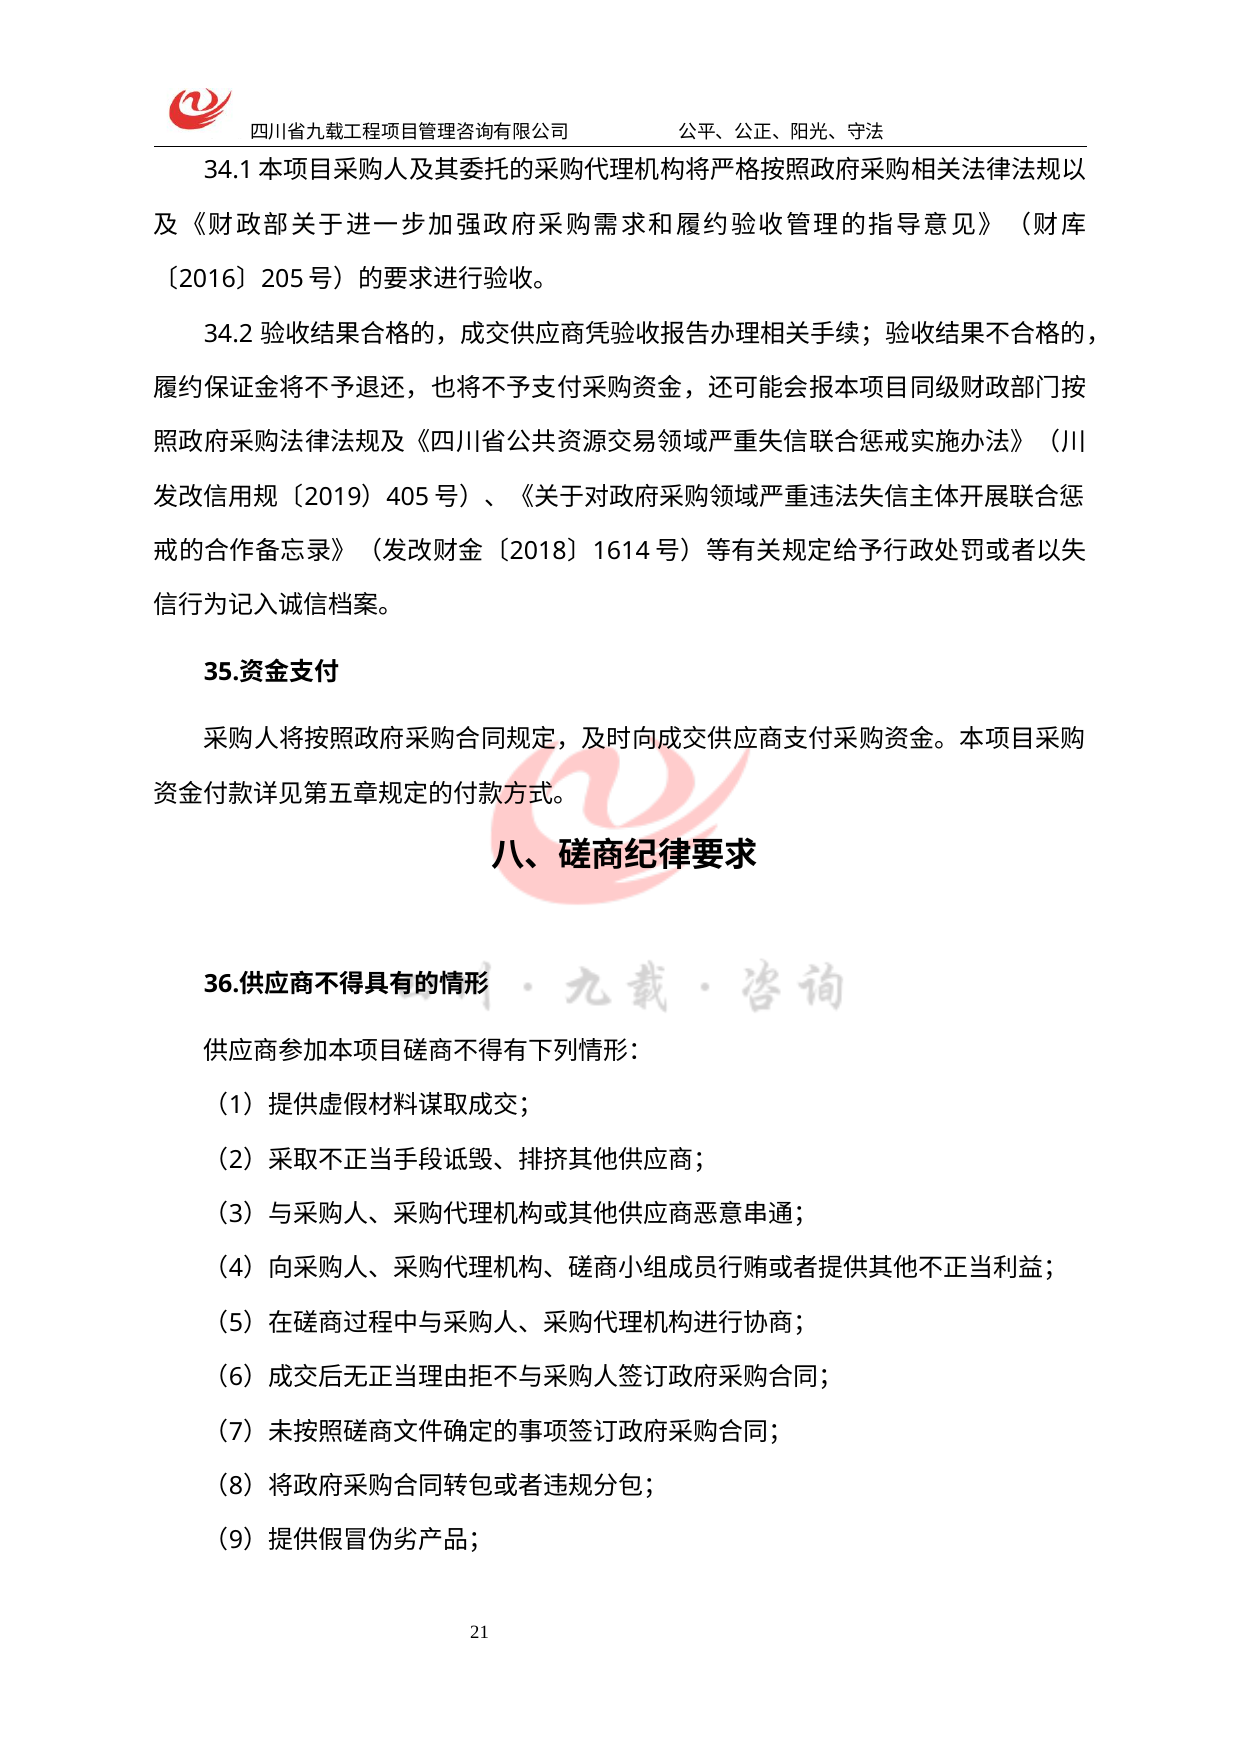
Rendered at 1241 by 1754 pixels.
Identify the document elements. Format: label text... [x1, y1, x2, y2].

subtitle 36.供应商不得具有的情形 [153, 963, 1087, 1000]
text （4）向采购人、采购代理机构、磋商小组成员行贿或者提供其他不正当利益； [153, 1248, 1087, 1284]
text 供应商参加本项目磋商不得有下列情形： [153, 1030, 1087, 1067]
text （5）在磋商过程中与采购人、采购代理机构进行协商； [153, 1302, 1087, 1338]
picture [153, 88, 246, 139]
text （3）与采购人、采购代理机构或其他供应商恶意串通； [153, 1193, 1087, 1230]
text 34.2 验收结果合格的，成交供应商凭验收报告办理相关手续；验收结果不合格的，履约保证金将不予退还，也将不予支付采购资金，还可能会报本项目同级财政部门按照政府采购法律法规及《四川省公共资源交易领域严重失信联合惩戒实施办法》（川发改信用规〔2019）405号）、《关于对政府采购领域严重违法失信主体开展联合惩戒的合作备忘录》（发改财金〔2018〕1614号）等有关规定给予行政处罚或者以失信行为记入诚信档案。 [153, 313, 1087, 621]
text （1）提供虚假材料谋取成交； [153, 1085, 1087, 1121]
subtitle 八、磋商纪律要求 [153, 827, 1087, 876]
text 采购人将按照政府采购合同规定，及时向成交供应商支付采购资金。本项目采购资金付款详见第五章规定的付款方式。 [153, 719, 1087, 809]
text （7）未按照磋商文件确定的事项签订政府采购合同； [153, 1411, 1087, 1447]
text （9）提供假冒伪劣产品； [153, 1520, 1087, 1556]
subtitle 35.资金支付 [153, 652, 1087, 688]
text （6）成交后无正当理由拒不与采购人签订政府采购合同； [153, 1357, 1087, 1393]
text （8）将政府采购合同转包或者违规分包； [153, 1465, 1087, 1502]
text 34.1本项目采购人及其委托的采购代理机构将严格按照政府采购相关法律法规以及《财政部关于进一步加强政府采购需求和履约验收管理的指导意见》（财库〔2016〕205号）的要求进行验收。 [153, 150, 1087, 295]
text （2）采取不正当手段诋毁、排挤其他供应商； [153, 1139, 1087, 1175]
